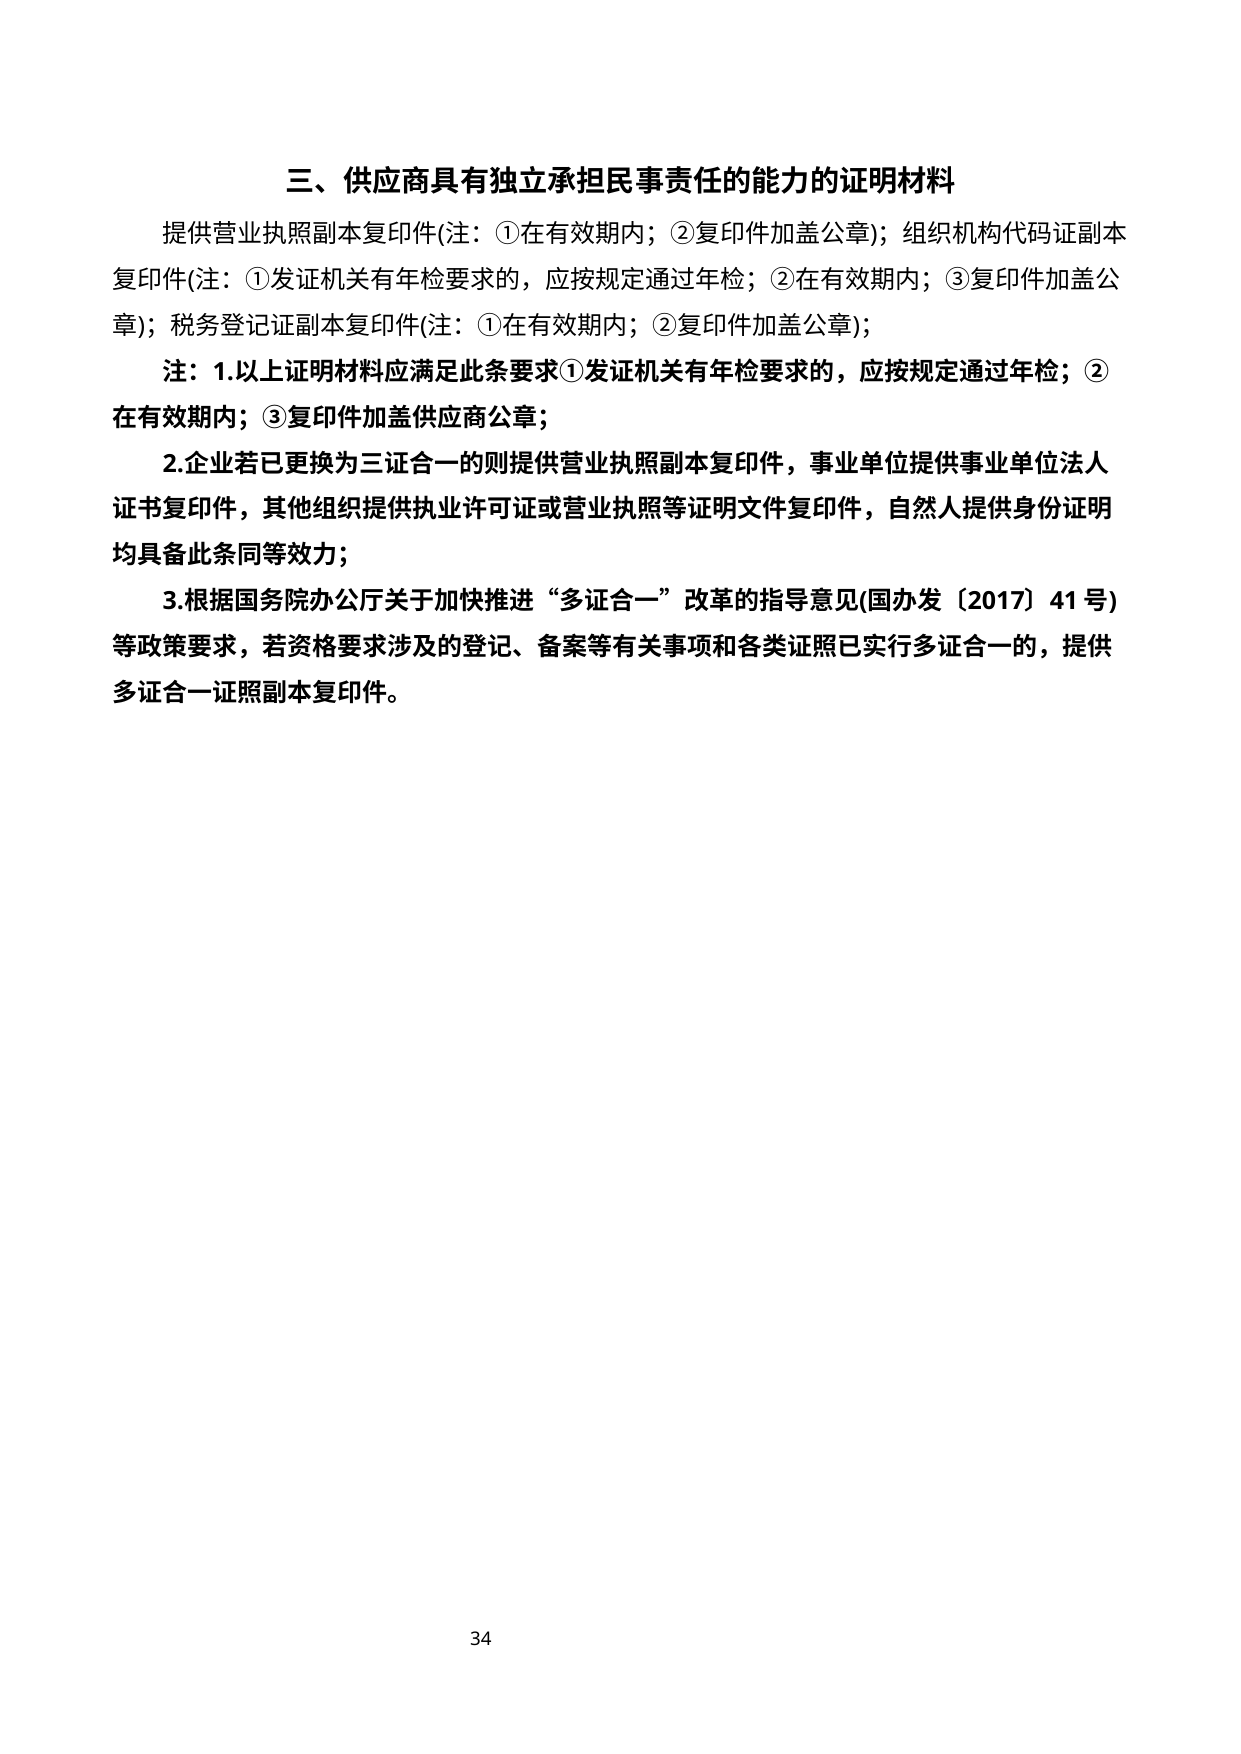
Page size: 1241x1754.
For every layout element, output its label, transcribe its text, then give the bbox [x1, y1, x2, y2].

list 供应商具有独立承担民事责任的能力的证明材料 [112, 155, 1128, 201]
text 注：1.以上证明材料应满足此条要求①发证机关有年检要求的，应按规定通过年检；②在有效期内；③复印件加盖供应商公章； [112, 344, 1128, 435]
text 3.根据国务院办公厅关于加快推进“多证合一”改革的指导意见(国办发〔2017〕41号)等政策要求，若资格要求涉及的登记、备案等有关事项和各类证照已实行多证合一的，提供多证合一证照副本复印件。 [112, 573, 1128, 710]
text 提供营业执照副本复印件(注：①在有效期内；②复印件加盖公章)；组织机构代码证副本复印件(注：①发证机关有年检要求的，应按规定通过年检；②在有效期内；③复印件加盖公章)；税务登记证副本复印件(注：①在有效期内；②复印件加盖公章)； [112, 206, 1128, 344]
text 2.企业若已更换为三证合一的则提供营业执照副本复印件，事业单位提供事业单位法人证书复印件，其他组织提供执业许可证或营业执照等证明文件复印件，自然人提供身份证明均具备此条同等效力； [112, 435, 1128, 573]
